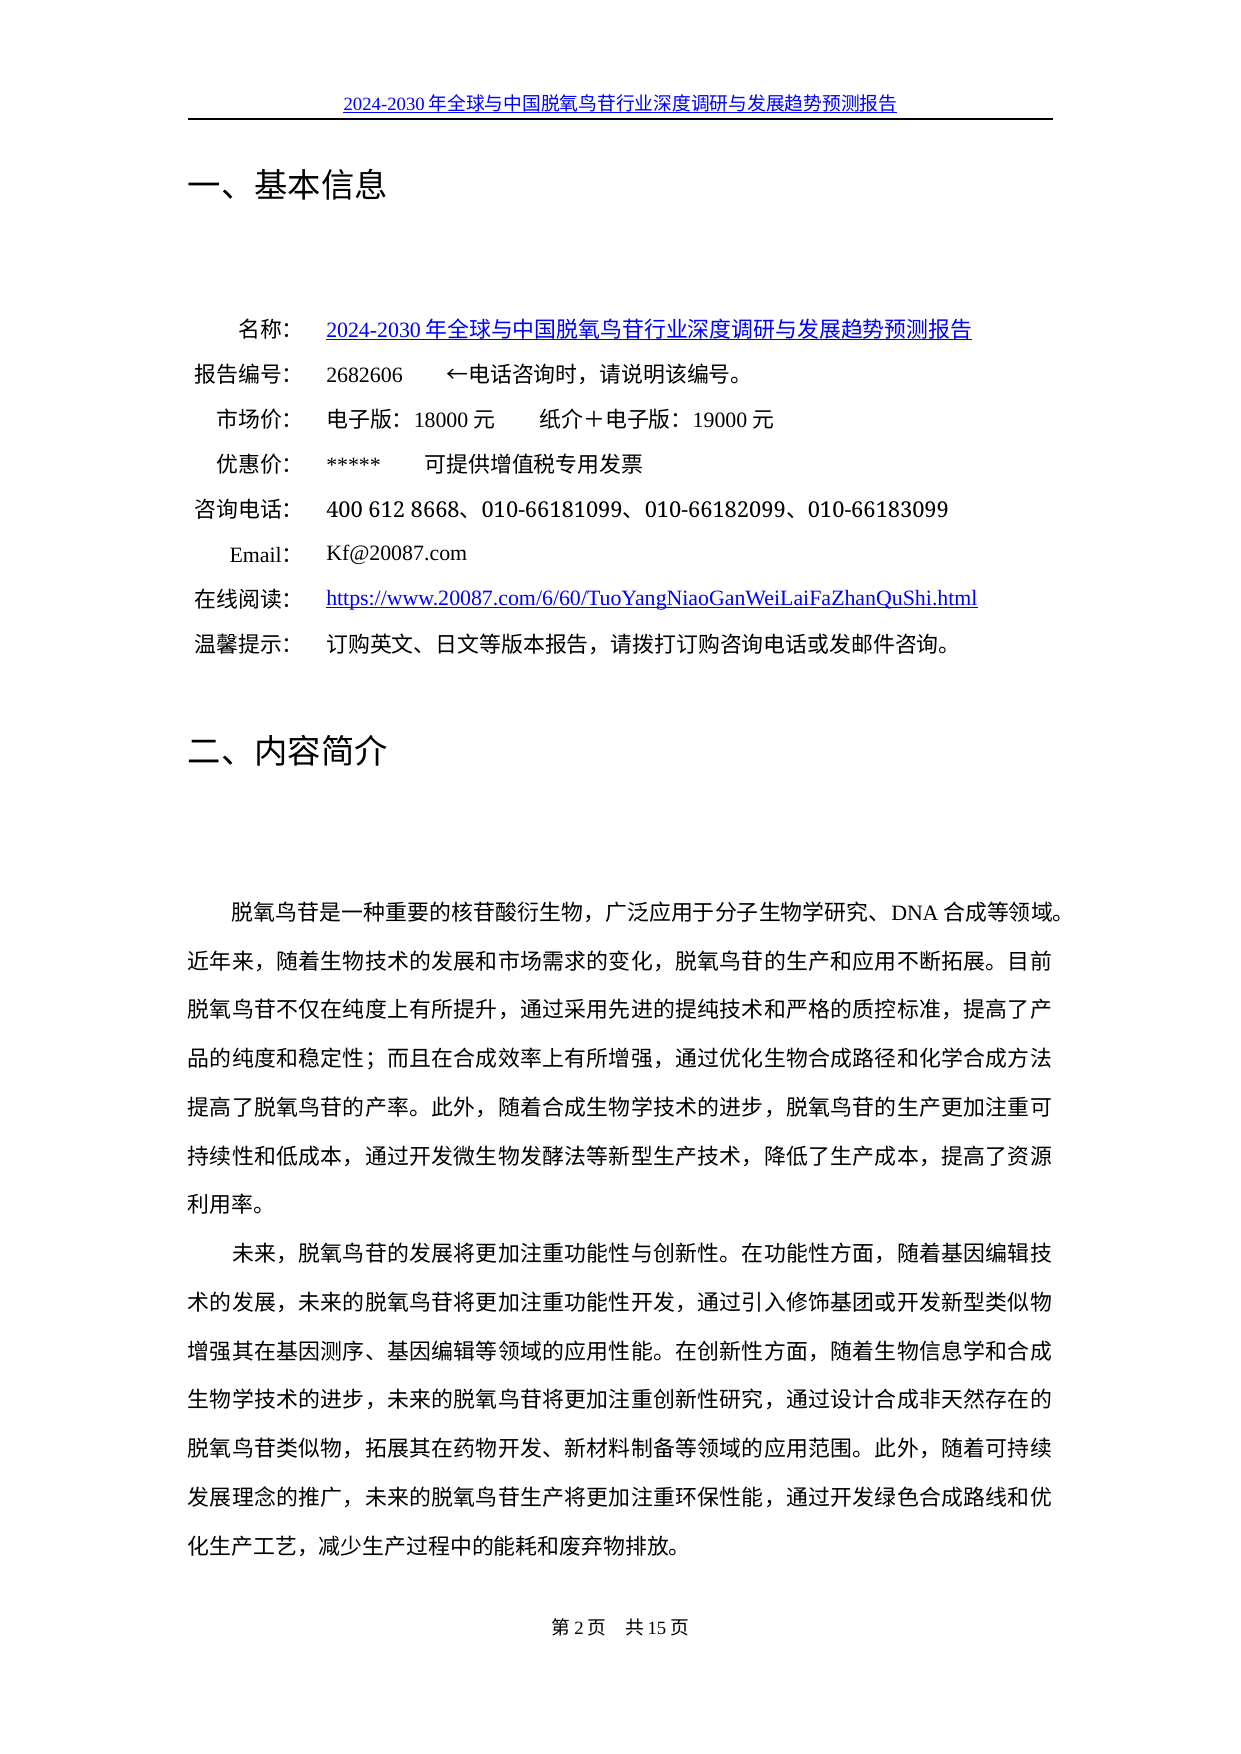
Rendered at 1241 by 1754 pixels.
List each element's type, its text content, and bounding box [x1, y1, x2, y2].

table_cell 订购英文、日文等版本报告，请拨打订购咨询电话或发邮件咨询。 [315, 627, 1073, 672]
table_cell 400 612 8668、010-66181099、010-66182099、010-66183099 [315, 492, 1073, 537]
title 二、内容简介 [187, 717, 1053, 782]
table_cell 电子版：18000 元 纸介＋电子版：19000 元 [315, 402, 1073, 447]
table_cell Email： [167, 537, 315, 582]
title 一、基本信息 [187, 150, 1053, 215]
table_cell 咨询电话： [167, 492, 315, 537]
table_cell [315, 582, 1073, 627]
table_cell 报告编号： [167, 357, 315, 402]
table_cell 市场价： [167, 402, 315, 447]
table_cell 温馨提示： [167, 627, 315, 672]
table_cell Kf@20087.com [315, 537, 1073, 582]
table_cell 优惠价： [167, 447, 315, 492]
table_cell 在线阅读： [167, 582, 315, 627]
table_header 2024-2030年全球与中国脱氧鸟苷行业深度调研与发展趋势预测报告 [315, 312, 1073, 357]
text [187, 894, 1053, 1561]
table_cell 2682606 ←电话咨询时，请说明该编号。 [315, 357, 1073, 402]
table_header 名称： [167, 312, 315, 357]
table_cell ***** 可提供增值税专用发票 [315, 447, 1073, 492]
